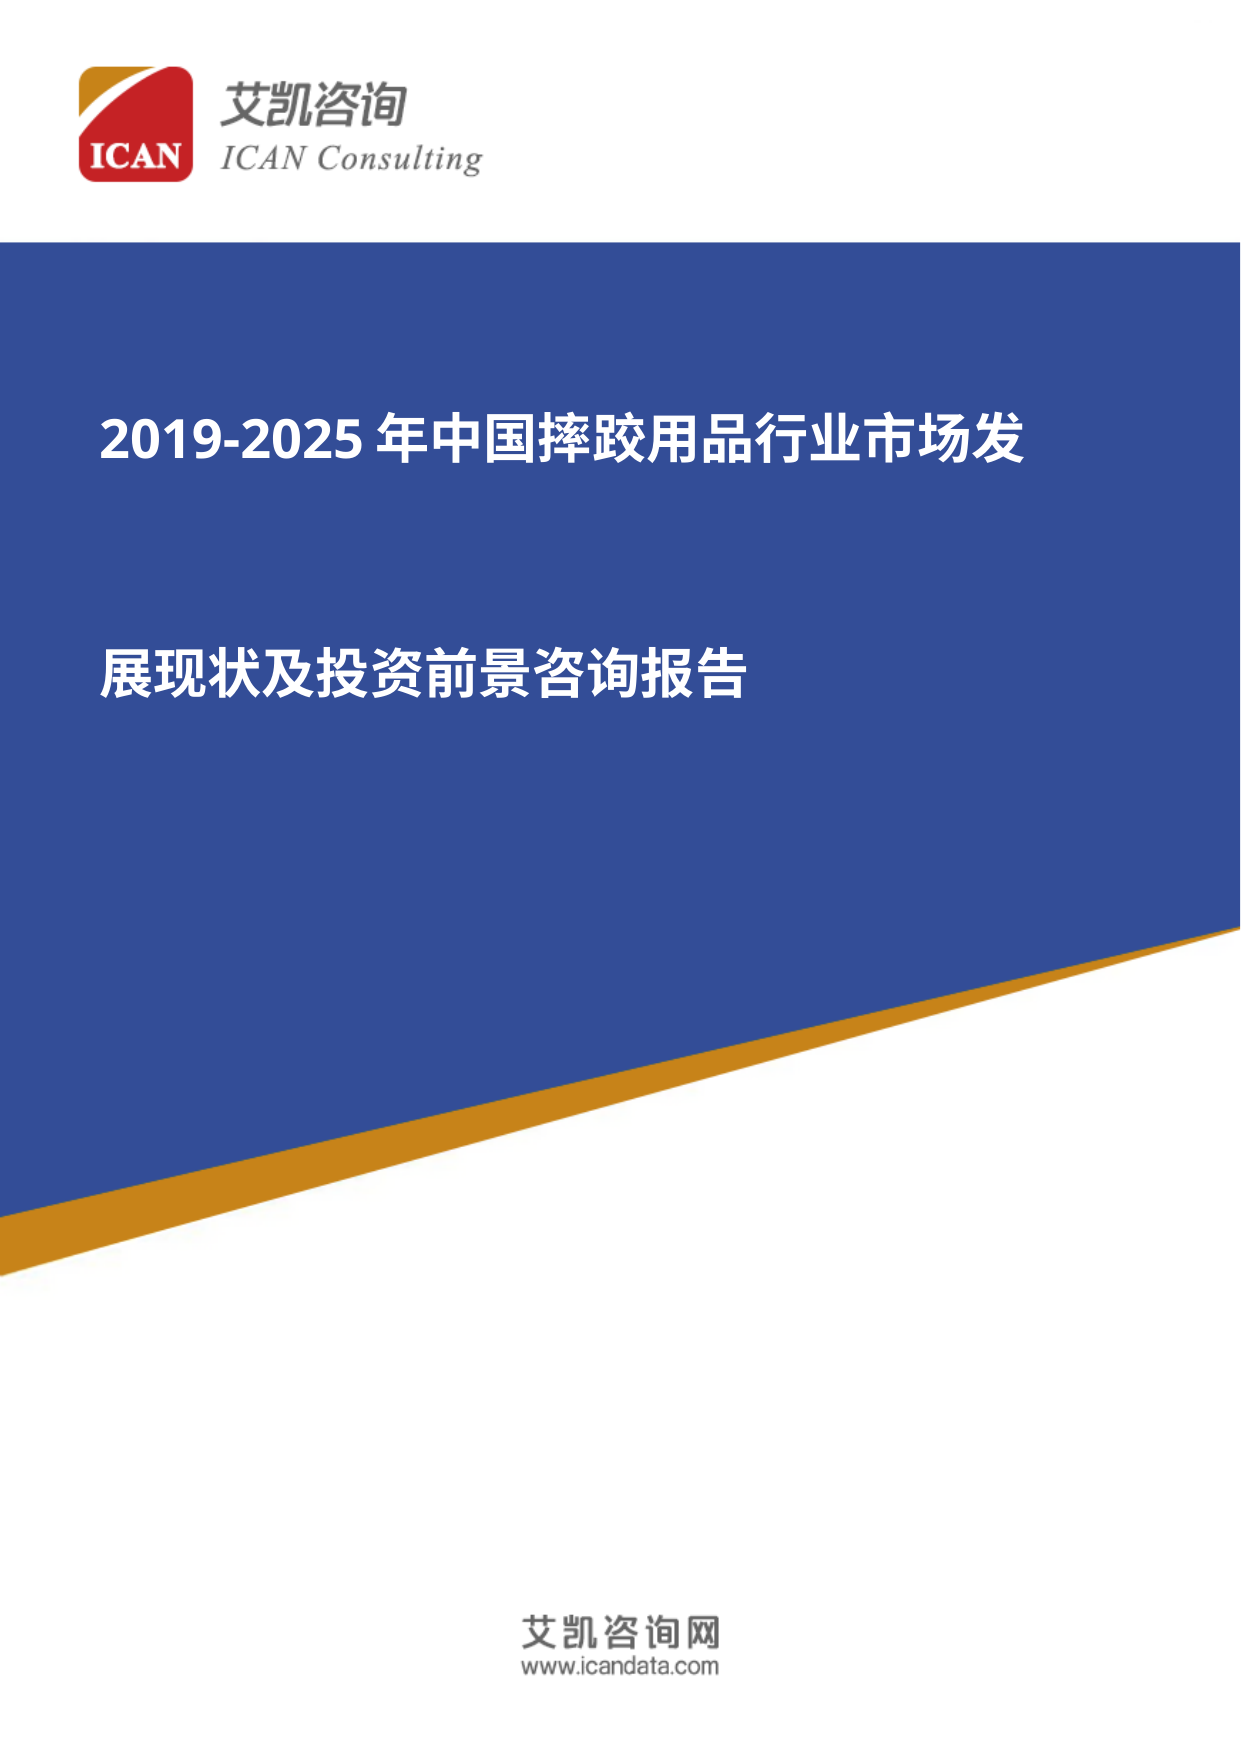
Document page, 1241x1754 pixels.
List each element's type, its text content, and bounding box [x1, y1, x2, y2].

subtitle 2019-2025年中国摔跤用品行业市场发展现状及投资前景咨询报告 [99, 386, 1053, 718]
picture [0, 5, 1241, 1754]
